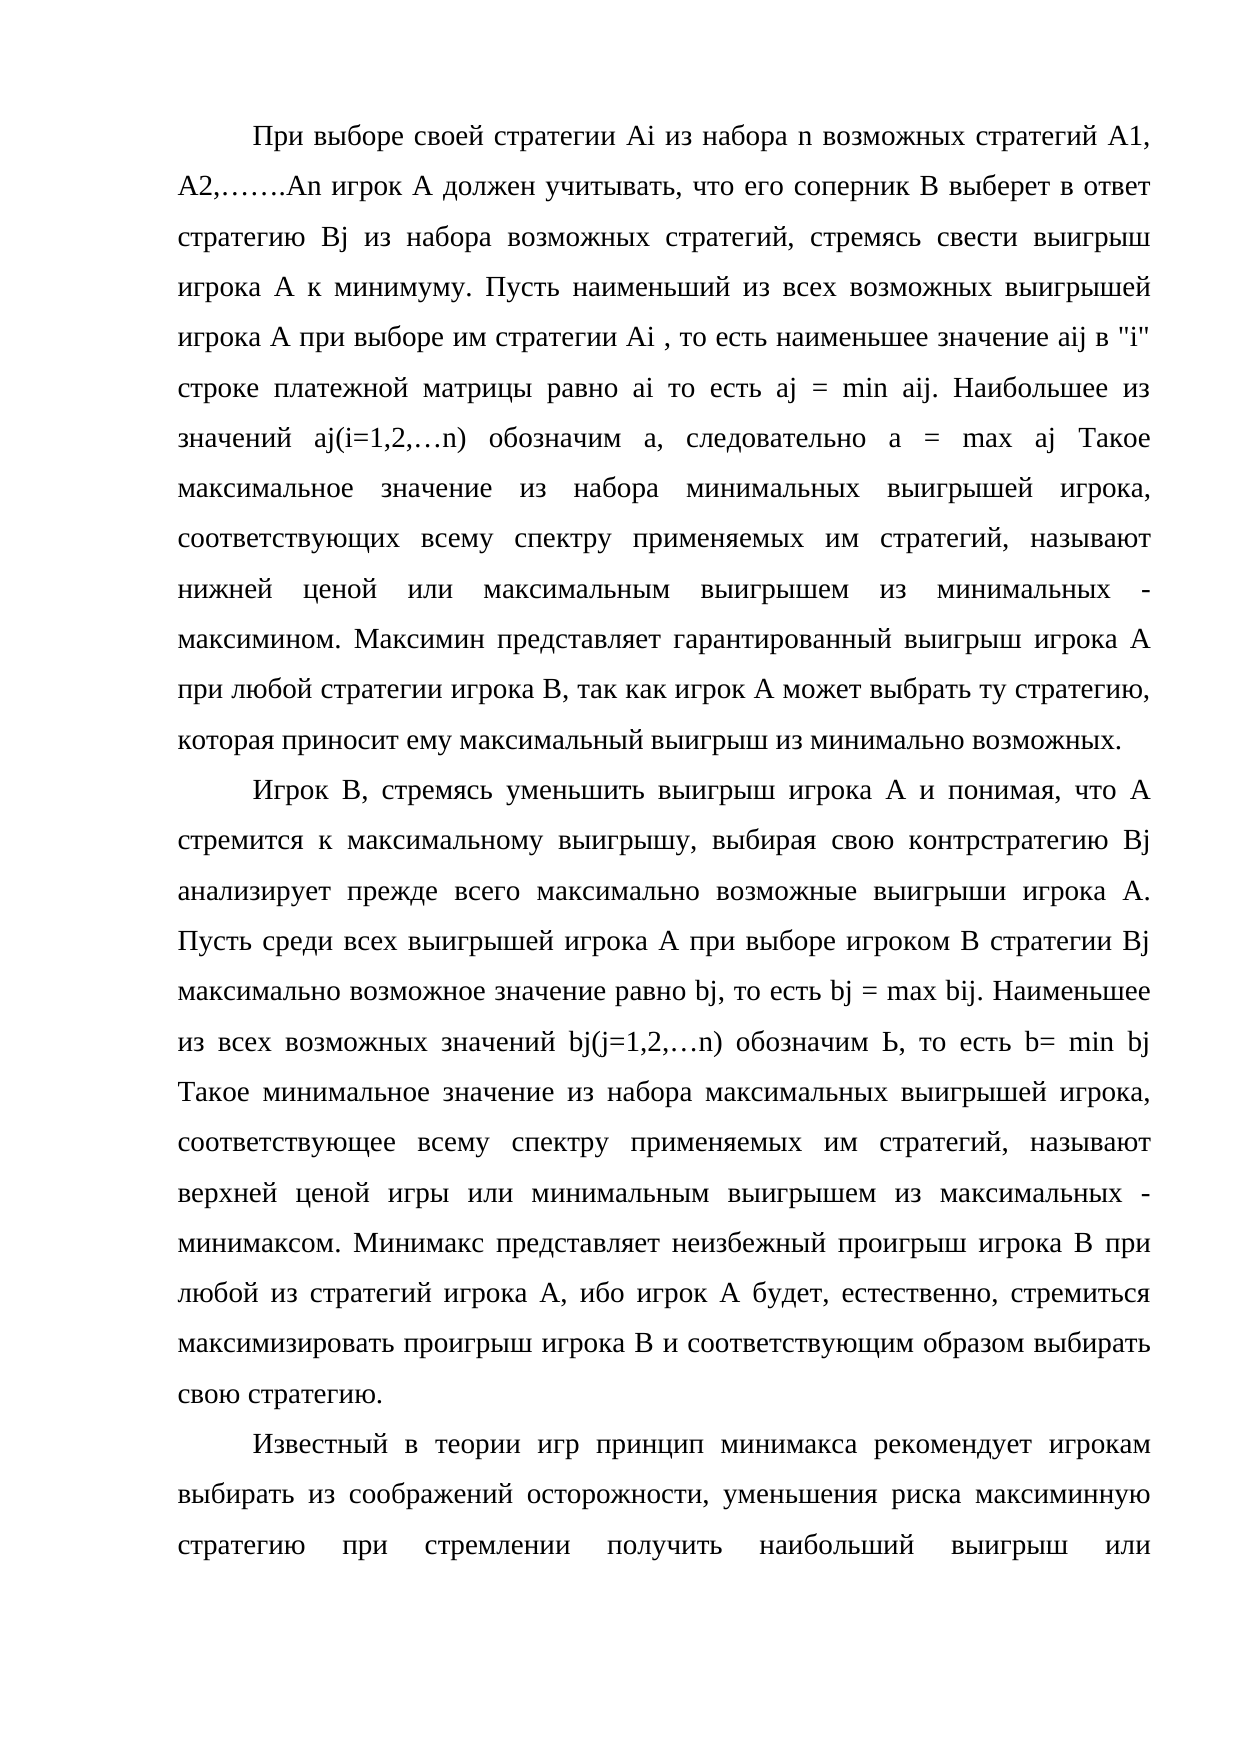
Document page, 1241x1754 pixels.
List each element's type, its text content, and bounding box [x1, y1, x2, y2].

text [177, 1426, 1152, 1560]
text Игрок В, стремясь уменьшить выигрыш игрока А и понимая, что А стремится к максимальному выигрышу, выбирая свою контрстратегию Вj анализирует прежде всего максимально возможные выигрыши игрока А. Пусть среди всех выигрышей игрока А при выборе игроком В стратегии Вj максимально возможное значение равно bj, то есть bj = max bij. Наименьшее из всех возможных значений bj(j=1,2,…n) обозначим Ь, то есть b= min bj Такое минимальное значение из набора максимальных выигрышей игрока, соответствующее всему спектру применяемых им стратегий, называют верхней ценой игры или минимальным выигрышем из максимальных -минимаксом. Минимакс представляет неизбежный проигрыш игрока В при любой из стратегий игрока А, ибо игрок А будет, естественно, стремиться максимизировать проигрыш игрока В и соответствующим образом выбирать свою стратегию. [177, 772, 1152, 1409]
text При выборе своей стратегии Аi из набора n возможных стратегий A1, A2,…….An игрок А должен учитывать, что его соперник В выберет в ответ стратегию Вj из набора возможных стратегий, стремясь свести выигрыш игрока А к минимуму. Пусть наименьший из всех возможных выигрышей игрока А при выборе им стратегии Аi , то есть наименьшее значение aij в "i" строке платежной матрицы равно ai то есть aj = min aij. Наибольшее из значений aj(i=1,2,…n) обозначим а, следовательно а = max aj Такое максимальное значение из набора минимальных выигрышей игрока, соответствующих всему спектру применяемых им стратегий, называют нижней ценой или максимальным выигрышем из минимальных - максимином. Максимин представляет гарантированный выигрыш игрока А при любой стратегии игрока В, так как игрок А может выбрать ту стратегию, которая приносит ему максимальный выигрыш из минимально возможных. [177, 118, 1152, 755]
